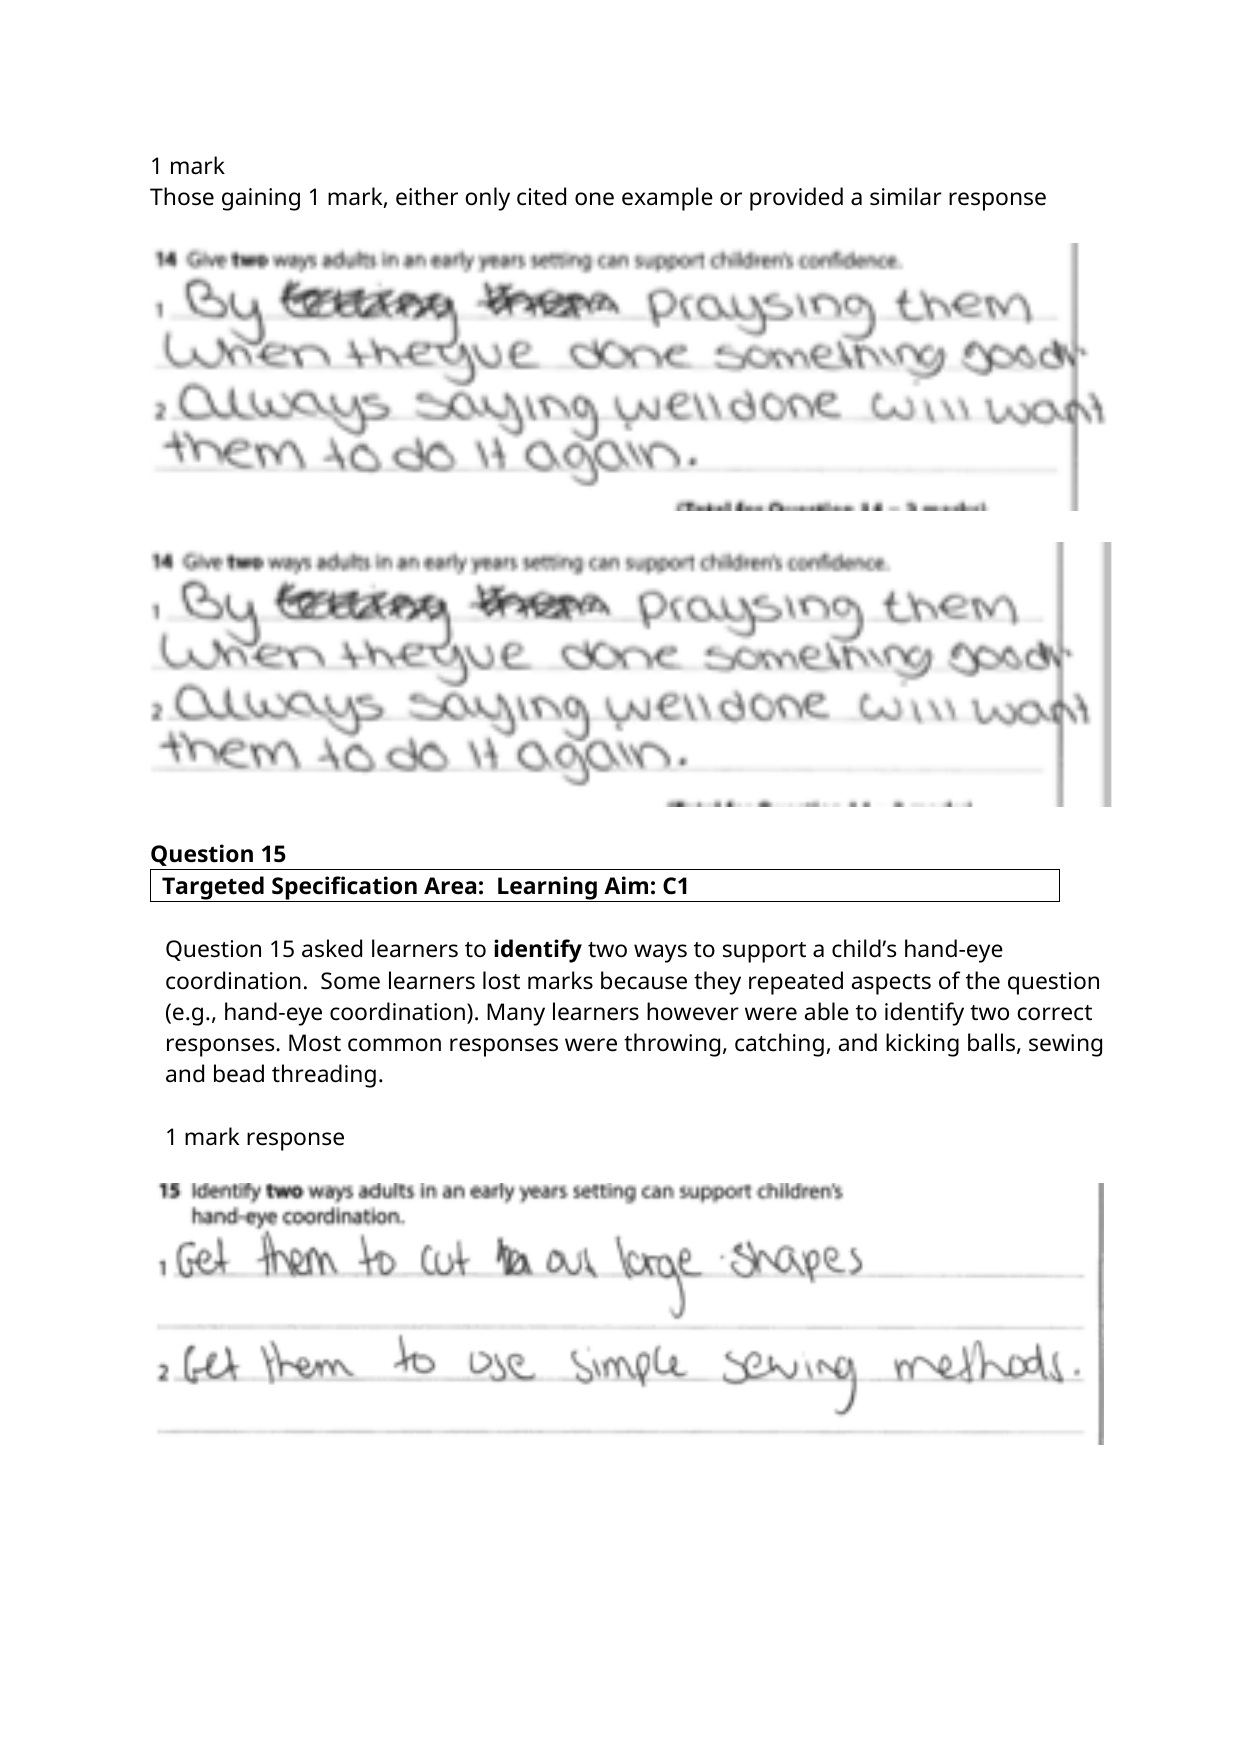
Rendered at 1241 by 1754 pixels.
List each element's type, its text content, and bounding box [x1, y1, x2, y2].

text Those gaining 1 mark, either only cited one example or provided a similar response [150, 181, 1149, 212]
text Question 15 asked learners to identify two ways to support a child’s hand-eye coordination. Some learners lost marks because they repeated aspects of the question (e.g., hand-eye coordination). Many learners however were able to identify two correct responses. Most common responses were throwing, catching, and kicking balls, sewing and bead threading. [165, 933, 1149, 1089]
text 1 mark [150, 150, 1149, 181]
text 1 mark response [165, 1121, 1149, 1152]
table_header Targeted Specification Area: Learning Aim: C1 [151, 870, 1059, 901]
picture [150, 542, 1112, 807]
text Question 15 [150, 837, 1090, 869]
picture [150, 243, 1109, 511]
picture [150, 1183, 1104, 1445]
